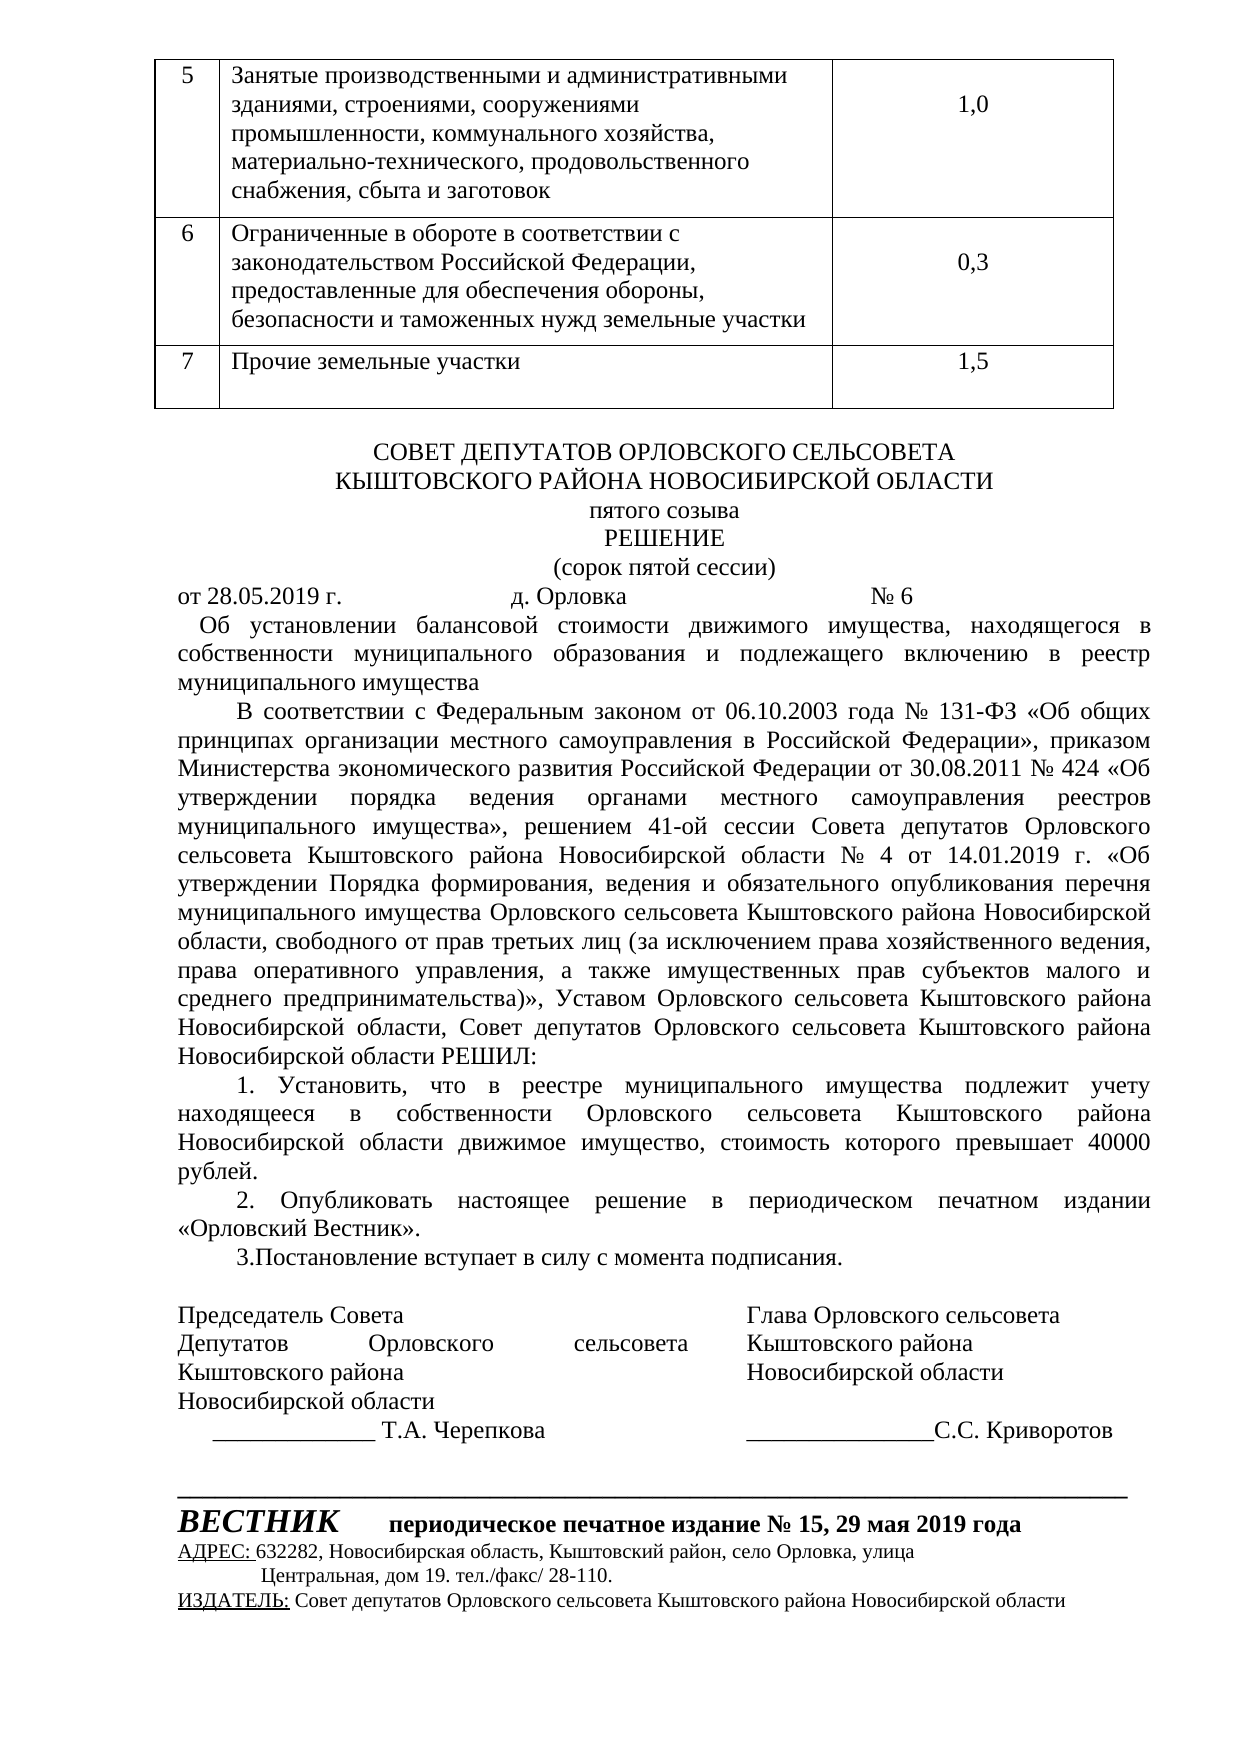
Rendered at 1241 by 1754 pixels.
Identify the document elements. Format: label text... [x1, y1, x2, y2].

table_cell 0,3 [833, 218, 1113, 345]
table_cell _______________С.С. Криворотов [700, 1415, 1208, 1443]
table_cell _____________ Т.А. Черепкова [166, 1415, 700, 1443]
text (сорок пятой сессии) [177, 552, 1152, 581]
text 1. Установить, что в реестре муниципального имущества подлежит учету находящееся в собственности Орловского сельсовета Кыштовского района Новосибирской области движимое имущество, стоимость которого превышает 40000 рублей. [177, 1070, 1152, 1185]
text ИЗДАТЕЛЬ: Совет депутатов Орловского сельсовета Кыштовского района Новосибирской области [177, 1587, 1152, 1612]
text РЕШЕНИЕ [177, 523, 1152, 552]
table_cell Ограниченные в обороте в соответствии с законодательством Российской Федерации, предоставленные для обеспечения обороны, безопасности и таможенных нужд земельные участки [220, 218, 832, 345]
table_cell 1,5 [833, 346, 1113, 407]
table_cell 1,0 [833, 60, 1113, 217]
table_cell Занятые производственными и административными зданиями, строениями, сооружениями промышленности, коммунального хозяйства, материально-технического, продовольственного снабжения, сбыта и заготовок [220, 60, 832, 217]
text пятого созыва [177, 495, 1152, 523]
table_cell 7 [156, 346, 219, 407]
text АДРЕС: 632282, Новосибирская область, Кыштовский район, село Орловка, улица [177, 1539, 1152, 1563]
table_cell 6 [156, 218, 219, 345]
text ____________________________________________________________________________ [177, 1472, 1152, 1501]
text КЫШТОВСКОГО РАЙОНА НОВОСИБИРСКОЙ ОБЛАСТИ [177, 466, 1152, 495]
text СОВЕТ ДЕПУТАТОВ ОРЛОВСКОГО СЕЛЬСОВЕТА [177, 437, 1152, 466]
table_header Председатель Совета Депутатов Орловского сельсовета Кыштовского района Новосибирской области [166, 1300, 700, 1415]
text Об установлении балансовой стоимости движимого имущества, находящегося в собственности муниципального образования и подлежащего включению в реестр муниципального имущества [177, 610, 1152, 696]
text 3.Постановление вступает в силу с момента подписания. [177, 1242, 1152, 1271]
text В соответствии с Федеральным законом от 06.10.2003 года № 131-ФЗ «Об общих принципах организации местного самоуправления в Российской Федерации», приказом Министерства экономического развития Российской Федерации от 30.08.2011 № 424 «Об утверждении порядка ведения органами местного самоуправления реестров муниципального имущества», решением 41-ой сессии Совета депутатов Орловского сельсовета Кыштовского района Новосибирской области № 4 от 14.01.2019 г. «Об утверждении Порядка формирования, ведения и обязательного опубликования перечня муниципального имущества Орловского сельсовета Кыштовского района Новосибирской области, свободного от прав третьих лиц (за исключением права хозяйственного ведения, права оперативного управления, а также имущественных прав субъектов малого и среднего предпринимательства)», Уставом Орловского сельсовета Кыштовского района Новосибирской области, Совет депутатов Орловского сельсовета Кыштовского района Новосибирской области РЕШИЛ: [177, 696, 1152, 1070]
text от 28.05.2019 г. д. Орловка № 6 [177, 581, 1152, 610]
table_cell Прочие земельные участки [220, 346, 832, 407]
text Центральная, дом 19. тел./факс/ 28-110. [177, 1563, 1152, 1587]
table_header Глава Орловского сельсовета Кыштовского района Новосибирской области [700, 1300, 1208, 1415]
text ВЕСТНИК периодическое печатное издание № 15, 29 мая 2019 года [177, 1501, 1152, 1539]
text 2. Опубликовать настоящее решение в периодическом печатном издании «Орловский Вестник». [177, 1185, 1152, 1242]
table_cell 5 [156, 60, 219, 217]
